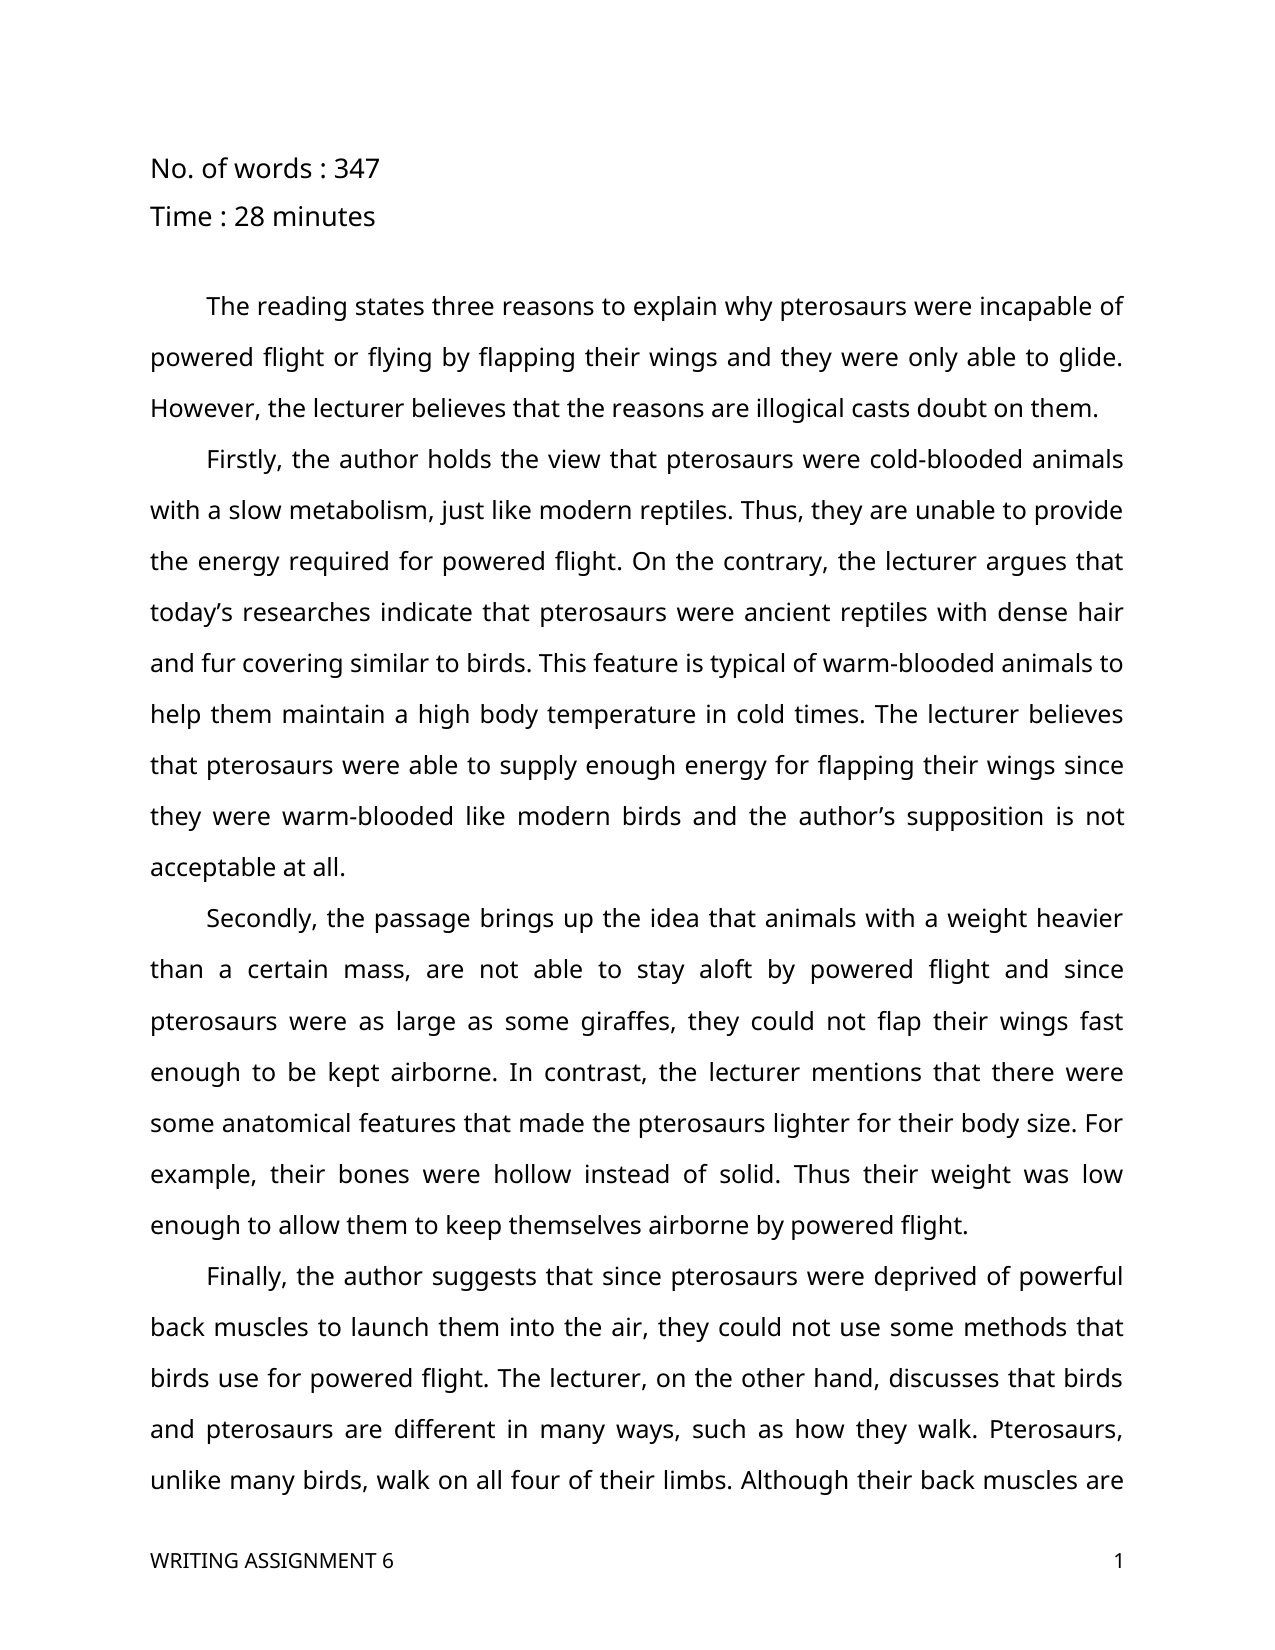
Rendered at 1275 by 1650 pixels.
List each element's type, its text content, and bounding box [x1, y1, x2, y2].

text Secondly, the passage brings up the idea that animals with a weight heavier than a certain mass, are not able to stay aloft by powered flight and since pterosaurs were as large as some giraffes, they could not flap their wings fast enough to be kept airborne. In contrast, the lecturer mentions that there were some anatomical features that made the pterosaurs lighter for their body size. For example, their bones were hollow instead of solid. Thus their weight was low enough to allow them to keep themselves airborne by powered flight. [150, 901, 1125, 1241]
text The reading states three reasons to explain why pterosaurs were incapable of powered flight or flying by flapping their wings and they were only able to glide. However, the lecturer believes that the reasons are illogical casts doubt on them. [150, 289, 1125, 425]
text Firstly, the author holds the view that pterosaurs were cold-blooded animals with a slow metabolism, just like modern reptiles. Thus, they are unable to provide the energy required for powered flight. On the contrary, the lecturer argues that today’s researches indicate that pterosaurs were ancient reptiles with dense hair and fur covering similar to birds. This feature is typical of warm-blooded animals to help them maintain a high body temperature in cold times. The lecturer believes that pterosaurs were able to supply enough energy for flapping their wings since they were warm-blooded like modern birds and the author’s supposition is not acceptable at all. [150, 442, 1125, 884]
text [150, 1258, 1125, 1497]
subtitle No. of words : 347 [150, 150, 1125, 187]
subtitle Time : 28 minutes [150, 198, 1125, 235]
